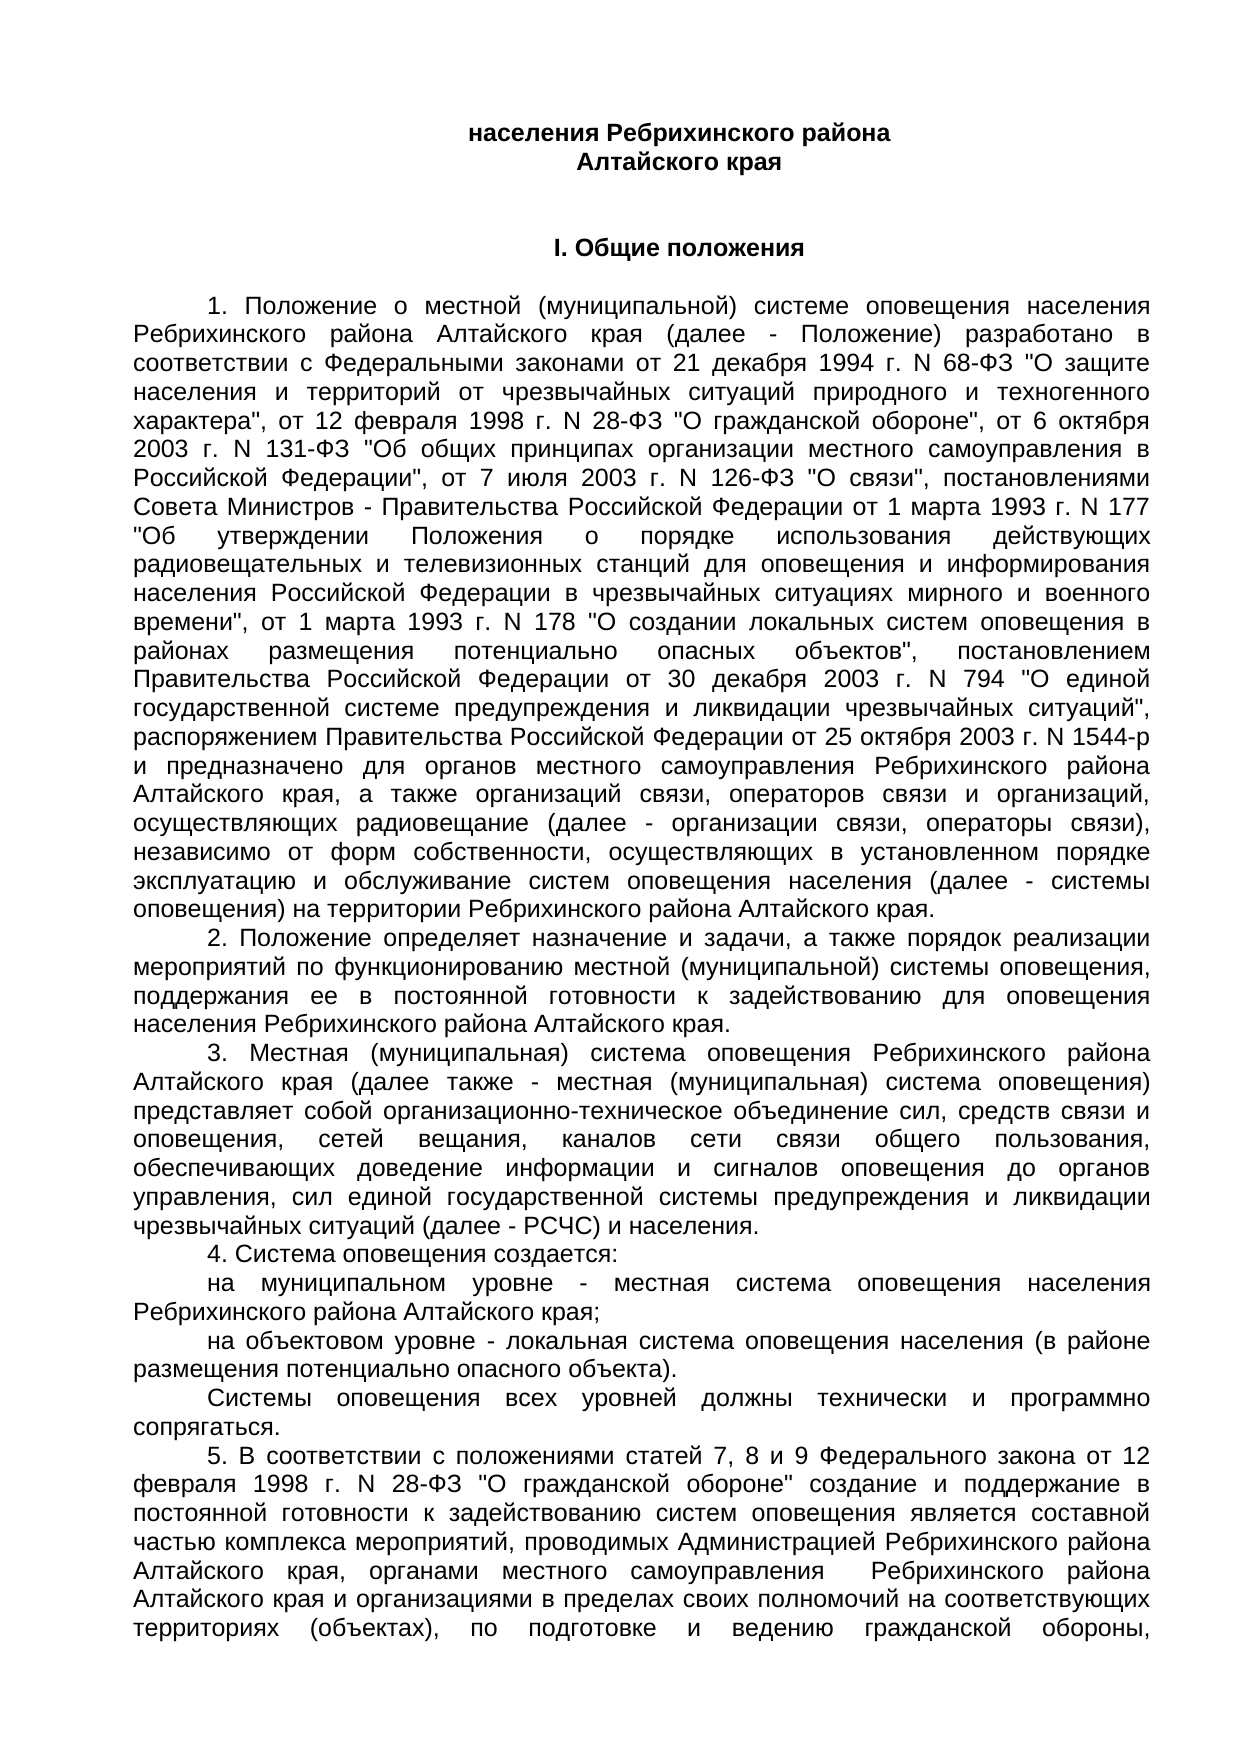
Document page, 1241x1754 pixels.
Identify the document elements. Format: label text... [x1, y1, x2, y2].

text 2. Положение определяет назначение и задачи, а также порядок реализации мероприятий по функционированию местной (муниципальной) системы оповещения, поддержания ее в постоянной готовности к задействованию для оповещения населения Ребрихинского района Алтайского края. [133, 923, 1152, 1038]
text 1. Положение о местной (муниципальной) системе оповещения населения Ребрихинского района Алтайского края (далее - Положение) разработано в соответствии с Федеральными законами от 21 декабря 1994 г. N 68-ФЗ "О защите населения и территорий от чрезвычайных ситуаций природного и техногенного характера", от 12 февраля 1998 г. N 28-ФЗ "О гражданской обороне", от 6 октября 2003 г. N 131-ФЗ "Об общих принципах организации местного самоуправления в Российской Федерации", от 7 июля 2003 г. N 126-ФЗ "О связи", постановлениями Совета Министров - Правительства Российской Федерации от 1 марта 1993 г. N 177 "Об утверждении Положения о порядке использования действующих радиовещательных и телевизионных станций для оповещения и информирования населения Российской Федерации в чрезвычайных ситуациях мирного и военного времени", от 1 марта 1993 г. N 178 "О создании локальных систем оповещения в районах размещения потенциально опасных объектов", постановлением Правительства Российской Федерации от 30 декабря 2003 г. N 794 "О единой государственной системе предупреждения и ликвидации чрезвычайных ситуаций", распоряжением Правительства Российской Федерации от 25 октября 2003 г. N 1544-р и предназначено для органов местного самоуправления Ребрихинского района Алтайского края, а также организаций связи, операторов связи и организаций, осуществляющих радиовещание (далее - организации связи, операторы связи), независимо от форм собственности, осуществляющих в установленном порядке эксплуатацию и обслуживание систем оповещения населения (далее - системы оповещения) на территории Ребрихинского района Алтайского края. [133, 291, 1152, 923]
text на объектовом уровне - локальная система оповещения населения (в районе размещения потенциально опасного объекта). [133, 1326, 1152, 1383]
text Алтайского края [133, 147, 1152, 176]
text 4. Система оповещения создается: [133, 1239, 1152, 1268]
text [133, 1441, 1152, 1642]
text I. Общие положения [133, 233, 1152, 262]
text Системы оповещения всех уровней должны технически и программно сопрягаться. [133, 1383, 1152, 1441]
text на муниципальном уровне - местная система оповещения населения Ребрихинского района Алтайского края; [133, 1268, 1152, 1326]
text 3. Местная (муниципальная) система оповещения Ребрихинского района Алтайского края (далее также - местная (муниципальная) система оповещения) представляет собой организационно-техническое объединение сил, средств связи и оповещения, сетей вещания, каналов сети связи общего пользования, обеспечивающих доведение информации и сигналов оповещения до органов управления, сил единой государственной системы предупреждения и ликвидации чрезвычайных ситуаций (далее - РСЧС) и населения. [133, 1038, 1152, 1239]
text населения Ребрихинского района [133, 118, 1152, 147]
